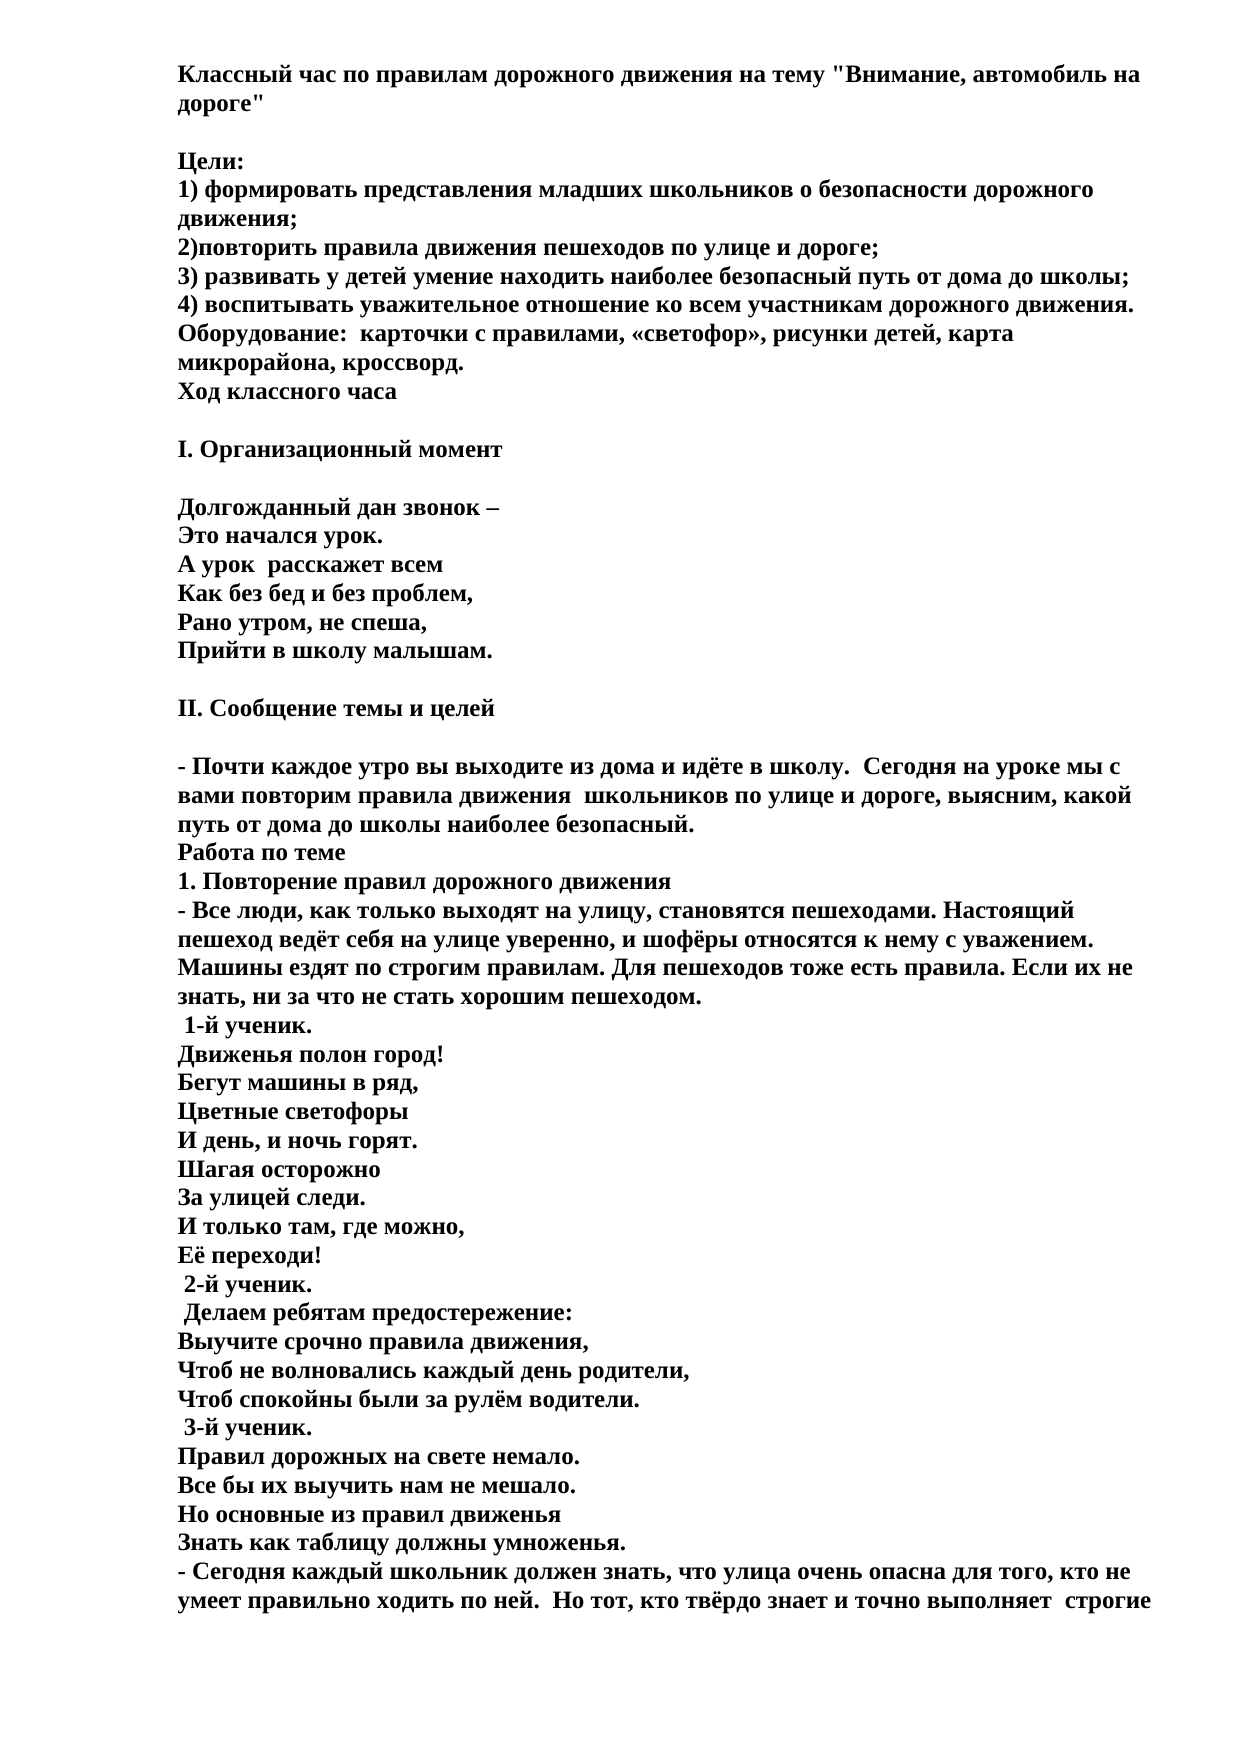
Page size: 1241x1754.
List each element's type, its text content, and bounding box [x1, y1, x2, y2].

text Движенья полон город! Бегут машины в ряд, Цветные светофоры И день, и ночь горят. Шагая осторожно За улицей следи. И только там, где можно, Её переходи! [177, 1039, 1152, 1269]
text 2)повторить правила движения пешеходов по улице и дороге; [177, 232, 1152, 261]
text II. Сообщение темы и целей [177, 693, 1152, 722]
text 1-й ученик. [177, 1010, 1152, 1039]
text 3) развивать у детей умение находить наиболее безопасный путь от дома до школы; [177, 261, 1152, 289]
text Работа по теме [177, 837, 1152, 866]
text 3-й ученик. [177, 1412, 1152, 1441]
text Долгожданный дан звонок – Это начался урок. А урок расскажет всем Как без бед и без проблем, Рано утром, не спеша, Прийти в школу малышам. [177, 492, 1152, 664]
text Правил дорожных на свете немало. Все бы их выучить нам не мешало. Но основные из правил движенья Знать как таблицу должны умноженья. [177, 1441, 1152, 1556]
text - Все люди, как только выходят на улицу, становятся пешеходами. Настоящий пешеход ведёт себя на улице уверенно, и шофёры относятся к нему с уважением. Машины ездят по строгим правилам. Для пешеходов тоже есть правила. Если их не знать, ни за что не стать хорошим пешеходом. [177, 895, 1152, 1010]
text 1) формировать представления младших школьников о безопасности дорожного движения; [177, 174, 1152, 232]
text Оборудование: карточки с правилами, «светофор», рисунки детей, карта микрорайона, кроссворд. [177, 318, 1152, 376]
text 4) воспитывать уважительное отношение ко всем участникам дорожного движения. [177, 289, 1152, 318]
text Делаем ребятам предостережение: Выучите срочно правила движения, Чтоб не волновались каждый день родители, Чтоб спокойны были за рулём водители. [177, 1297, 1152, 1412]
text Классный час по правилам дорожного движения на тему "Внимание, автомобиль на дороге" [177, 59, 1152, 117]
text 2-й ученик. [177, 1269, 1152, 1297]
text 1. Повторение правил дорожного движения [177, 866, 1152, 895]
text Ход классного часа [177, 376, 1152, 404]
text Цели: [177, 146, 1152, 174]
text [177, 1556, 1152, 1614]
text I. Организационный момент [177, 434, 1152, 462]
text - Почти каждое утро вы выходите из дома и идёте в школу. Сегодня на уроке мы с вами повторим правила движения школьников по улице и дороге, выясним, какой путь от дома до школы наиболее безопасный. [177, 751, 1152, 837]
